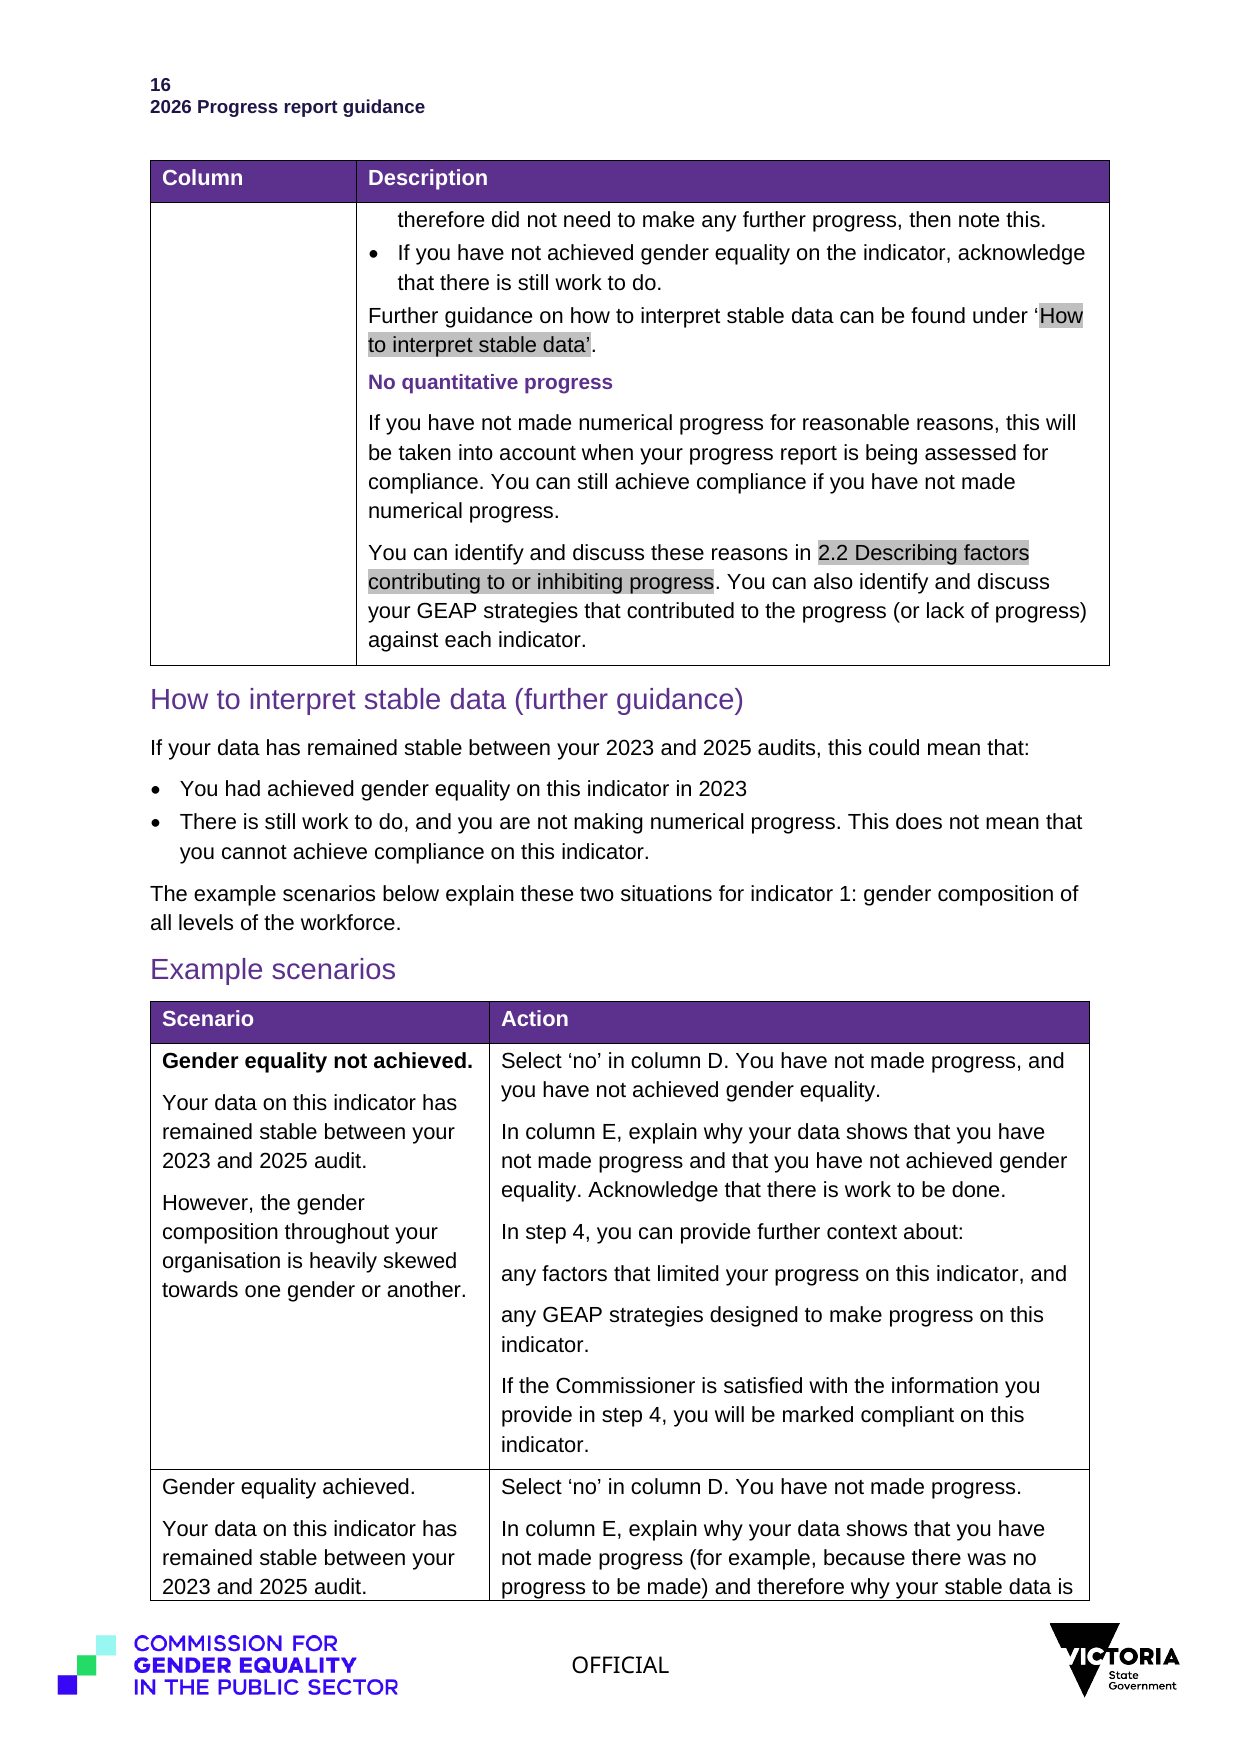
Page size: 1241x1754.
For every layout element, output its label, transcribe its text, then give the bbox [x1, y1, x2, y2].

table_header Description [357, 161, 1109, 202]
table_header Column [151, 161, 356, 202]
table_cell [151, 203, 356, 665]
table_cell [490, 1470, 1089, 1599]
table_cell Gender equality not achieved. Your data on this indicator has remained stable between your 2023 and 2025 audit. However, the gender composition throughout your organisation is heavily skewed towards one gender or another. [151, 1044, 489, 1469]
subtitle How to interpret stable data (further guidance) [150, 682, 1090, 716]
text If your data has remained stable between your 2023 and 2025 audits, this could mean that: [150, 731, 1090, 760]
table_header Scenario [151, 1002, 489, 1043]
text There is still work to do, and you are not making numerical progress. This does not mean that you cannot achieve compliance on this indicator. [150, 806, 1090, 864]
text The example scenarios below explain these two situations for indicator 1: gender composition of all levels of the workforce. [150, 877, 1090, 935]
table_cell Select ‘no’ in column D. You have not made progress, and you have not achieved gender equality. In column E, explain why your data shows that you have not made progress and that you have not achieved gender equality. Acknowledge that there is work to be done. In step 4, you can provide further context about: any factors that limited your progress on this indicator, and any GEAP strategies designed to make progress on this indicator. If the Commissioner is satisfied with the information you provide in step 4, you will be marked compliant on this indicator. [490, 1044, 1089, 1469]
text You had achieved gender equality on this indicator in 2023 [150, 773, 1090, 802]
table_header Action [490, 1002, 1089, 1043]
picture [57, 1635, 398, 1695]
picture [1049, 1623, 1180, 1698]
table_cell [151, 1470, 489, 1599]
subtitle Example scenarios [150, 952, 1090, 985]
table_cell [357, 203, 1109, 665]
